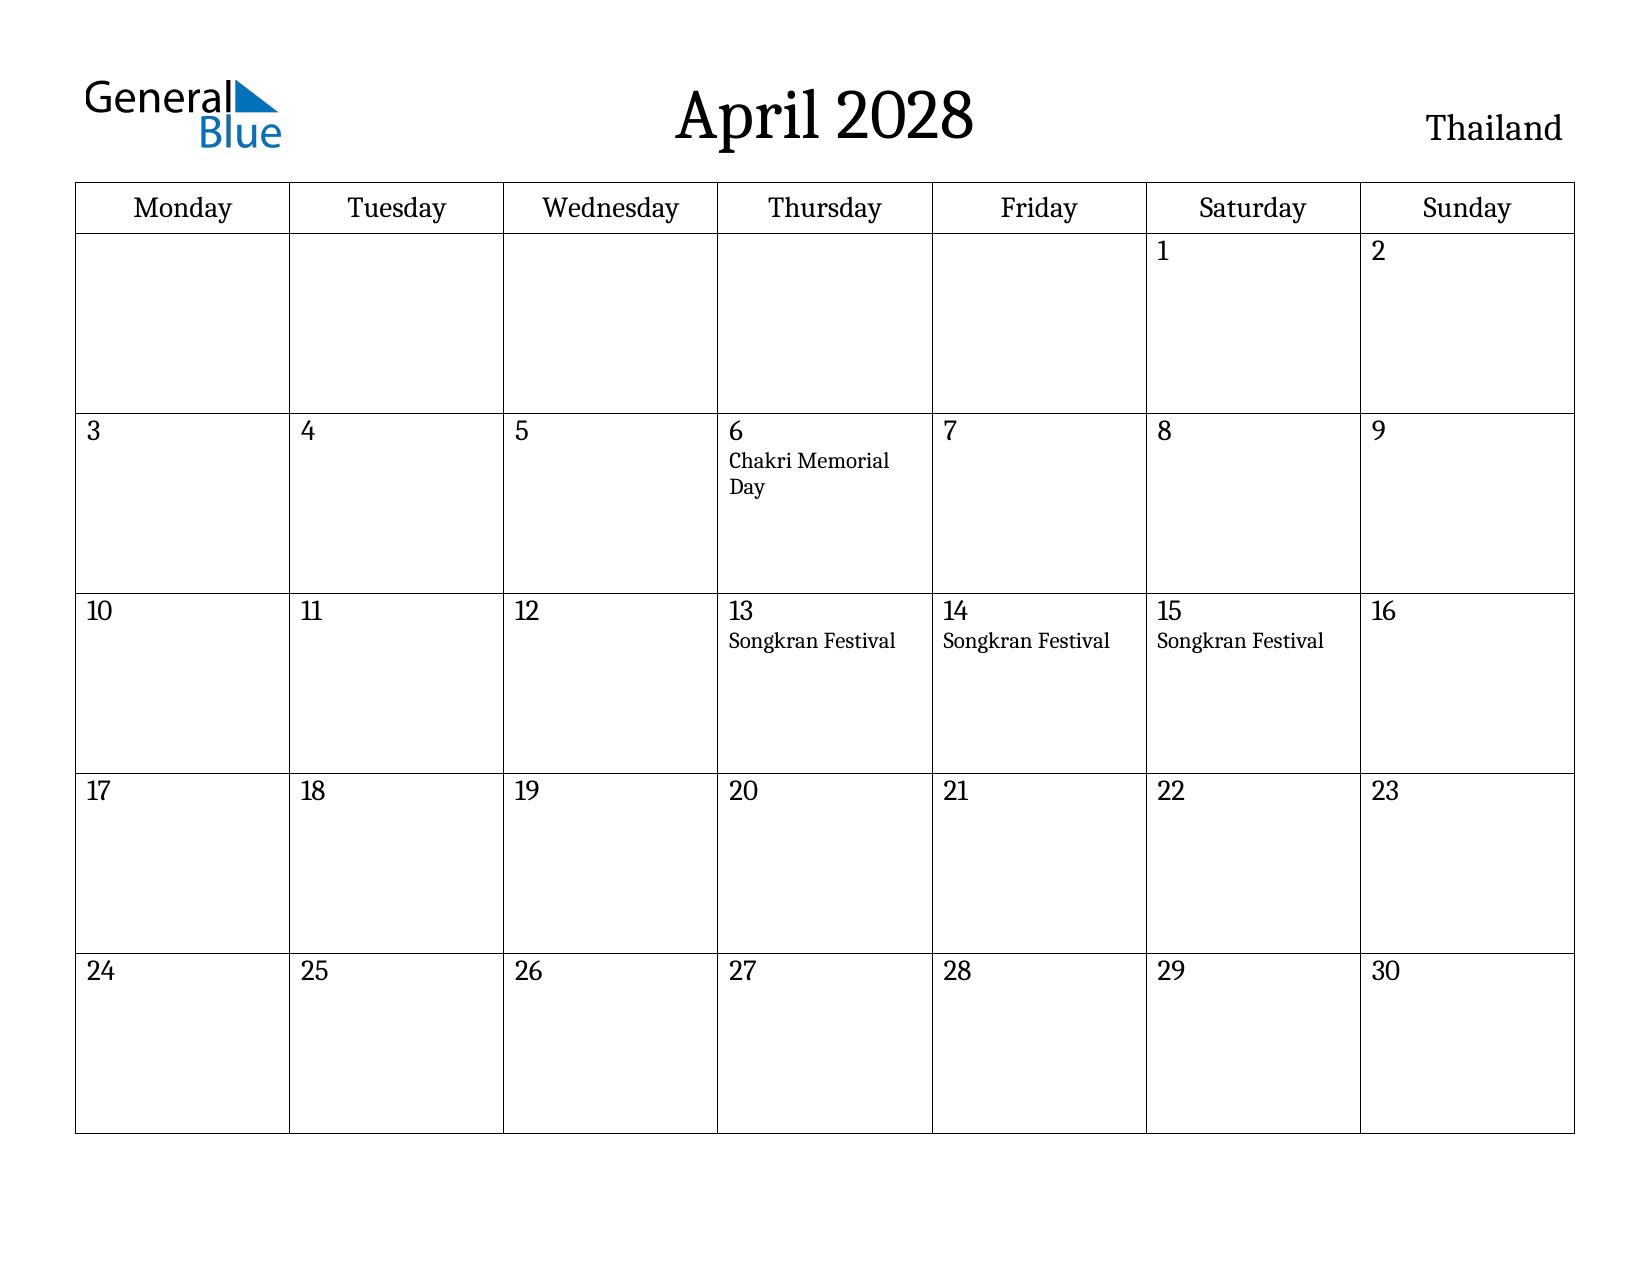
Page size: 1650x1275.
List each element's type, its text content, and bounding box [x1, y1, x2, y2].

table_cell 17 [76, 774, 289, 807]
table_cell [504, 448, 717, 593]
table_cell 27 [718, 954, 932, 987]
table_cell [76, 988, 289, 1133]
table_cell [1147, 267, 1360, 413]
table_cell Thursday [718, 183, 932, 233]
table_cell [504, 234, 717, 267]
table_cell [718, 234, 932, 267]
table_header April 2028 [504, 75, 1146, 182]
table_cell [504, 627, 717, 773]
table_cell Chakri Memorial Day [718, 448, 932, 593]
table_cell [76, 267, 289, 413]
table_cell 20 [718, 774, 932, 807]
table_cell 21 [933, 774, 1146, 807]
table_cell 16 [1361, 594, 1574, 627]
table_cell 25 [290, 954, 503, 987]
table_cell 3 [76, 414, 289, 447]
table_cell [504, 988, 717, 1133]
table_cell [1147, 808, 1360, 953]
table_cell [933, 988, 1146, 1133]
table_cell 24 [76, 954, 289, 987]
table_cell [76, 808, 289, 953]
table_cell 12 [504, 594, 717, 627]
table_cell 18 [290, 774, 503, 807]
table_cell Friday [933, 183, 1146, 233]
table_cell [290, 234, 503, 267]
table_cell [718, 267, 932, 413]
table_cell 5 [504, 414, 717, 447]
table_cell Saturday [1147, 183, 1360, 233]
table_cell 4 [290, 414, 503, 447]
table_cell 30 [1361, 954, 1574, 987]
table_cell [933, 234, 1146, 267]
table_cell [1147, 448, 1360, 593]
table_cell [504, 267, 717, 413]
table_cell 15 [1147, 594, 1360, 627]
table_cell [933, 448, 1146, 593]
table_cell [290, 988, 503, 1133]
table_cell [290, 808, 503, 953]
table_cell 11 [290, 594, 503, 627]
table_header [76, 75, 503, 182]
table_cell [1361, 808, 1574, 953]
table_cell Songkran Festival [933, 627, 1146, 773]
table_cell [290, 627, 503, 773]
table_cell 13 [718, 594, 932, 627]
table_cell [76, 627, 289, 773]
table_cell [76, 448, 289, 593]
table_cell 28 [933, 954, 1146, 987]
table_cell [76, 234, 289, 267]
table_cell [504, 808, 717, 953]
table_cell [933, 808, 1146, 953]
table_cell Monday [76, 183, 289, 233]
table_cell 10 [76, 594, 289, 627]
table_cell [933, 267, 1146, 413]
table_cell 29 [1147, 954, 1360, 987]
table_cell [1361, 267, 1574, 413]
table_cell Tuesday [290, 183, 503, 233]
table_cell Songkran Festival [1147, 627, 1360, 773]
table_cell [1361, 448, 1574, 593]
table_cell 26 [504, 954, 717, 987]
table_cell [290, 267, 503, 413]
table_cell 2 [1361, 234, 1574, 267]
table_cell [1361, 988, 1574, 1133]
table_cell [718, 988, 932, 1133]
table_cell [290, 448, 503, 593]
table_cell 9 [1361, 414, 1574, 447]
table_cell Wednesday [504, 183, 717, 233]
table_cell 22 [1147, 774, 1360, 807]
table_cell [1147, 988, 1360, 1133]
table_cell 8 [1147, 414, 1360, 447]
table_cell [718, 808, 932, 953]
table_cell 19 [504, 774, 717, 807]
picture [86, 80, 281, 148]
table_cell 14 [933, 594, 1146, 627]
table_cell Sunday [1361, 183, 1574, 233]
table_cell [1361, 627, 1574, 773]
table_header Thailand [1146, 75, 1574, 182]
table_cell 6 [718, 414, 932, 447]
table_cell 7 [933, 414, 1146, 447]
table_cell Songkran Festival [718, 627, 932, 773]
table_cell 23 [1361, 774, 1574, 807]
table_cell 1 [1147, 234, 1360, 267]
